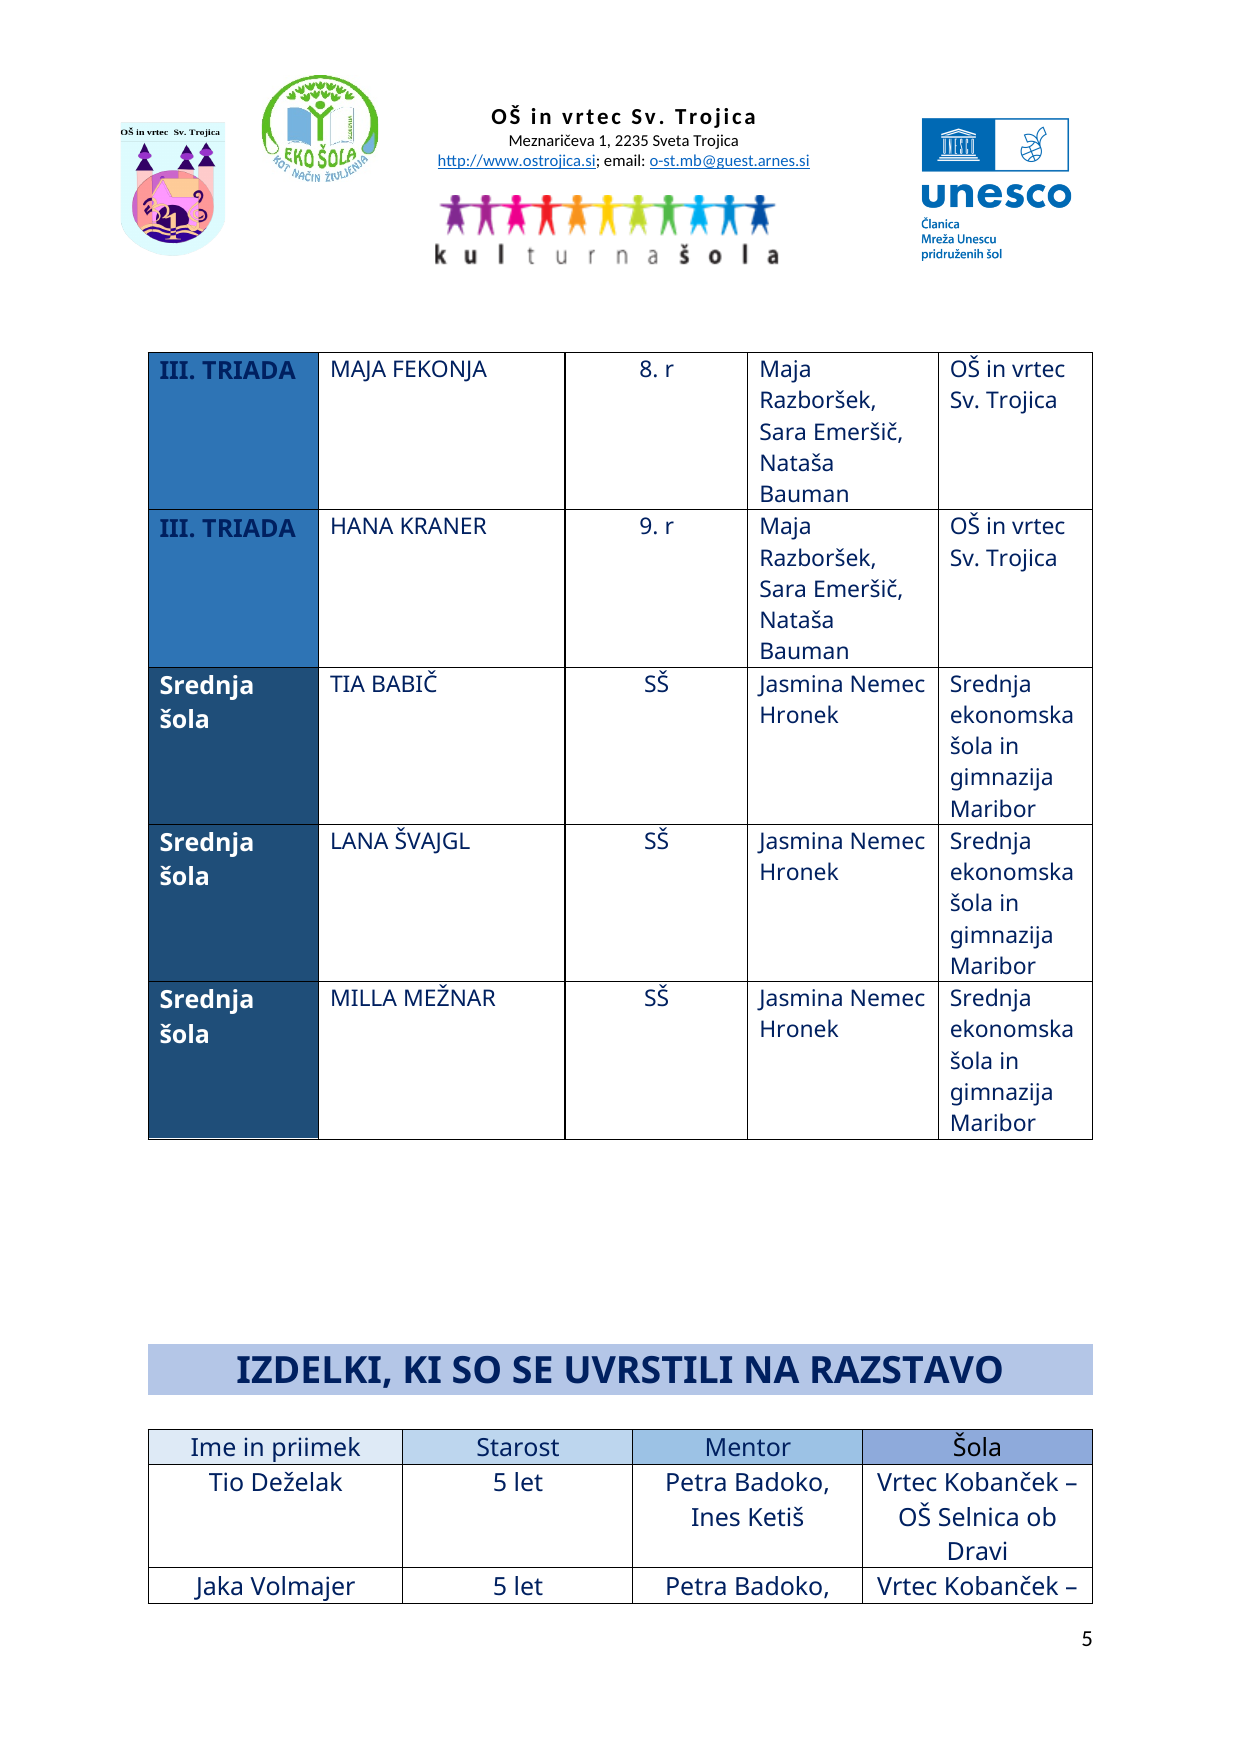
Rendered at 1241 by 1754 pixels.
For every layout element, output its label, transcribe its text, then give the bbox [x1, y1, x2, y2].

table_cell III. TRIADA [149, 510, 318, 667]
table_cell 9. r [566, 510, 747, 667]
table_cell Jasmina Nemec Hronek [748, 825, 938, 981]
table_cell TIA BABIČ [319, 668, 564, 824]
table_header Ime in priimek [149, 1430, 402, 1464]
table_cell Srednja ekonomska šola in gimnazija Maribor [939, 825, 1092, 981]
table_header Starost [403, 1430, 632, 1464]
table_cell III. TRIADA [149, 353, 318, 509]
table_cell LANA ŠVAJGL [319, 825, 564, 981]
table_cell Srednja ekonomska šola in gimnazija Maribor [939, 668, 1092, 824]
table_cell SŠ [566, 982, 747, 1138]
table_cell MILLA MEŽNAR [319, 982, 564, 1138]
table_cell Jasmina Nemec Hronek [748, 668, 938, 824]
table_header Mentor [633, 1430, 862, 1464]
table_cell Vrtec Kobanček – OŠ Selnica ob Dravi [863, 1568, 1092, 1602]
table_cell OŠ in vrtec Sv. Trojica [939, 510, 1092, 667]
table_cell SŠ [566, 825, 747, 981]
picture [261, 75, 379, 182]
table_cell Srednja šola [149, 982, 318, 1138]
text IZDELKI, KI SO SE UVRSTILI NA RAZSTAVO [148, 1344, 1093, 1395]
table_cell Srednja ekonomska šola in gimnazija Maribor [939, 982, 1092, 1138]
picture [921, 118, 1072, 261]
table_cell HANA KRANER [319, 510, 564, 667]
table_cell Srednja šola [149, 668, 318, 824]
table_cell Petra Badoko, Ines Ketiš [633, 1465, 862, 1567]
table_cell MAJA FEKONJA [319, 353, 564, 509]
table_cell Petra Badoko, Ines Ketiš [633, 1568, 862, 1602]
table_cell Jasmina Nemec Hronek [748, 982, 938, 1138]
table_header Šola [863, 1430, 1092, 1464]
table_cell Tio Deželak [149, 1465, 402, 1567]
table_cell SŠ [566, 668, 747, 824]
table_cell Maja Razboršek, Sara Emeršič, Nataša Bauman [748, 353, 938, 509]
table_cell Jaka Volmajer [149, 1568, 402, 1602]
table_cell 5 let [403, 1568, 632, 1602]
table_cell Vrtec Kobanček – OŠ Selnica ob Dravi [863, 1465, 1092, 1567]
table_cell Maja Razboršek, Sara Emeršič, Nataša Bauman [748, 510, 938, 667]
table_cell 8. r [566, 353, 747, 509]
table_cell 5 let [403, 1465, 632, 1567]
table_cell OŠ in vrtec Sv. Trojica [939, 353, 1092, 509]
table_cell Srednja šola [149, 825, 318, 981]
picture [435, 195, 779, 266]
